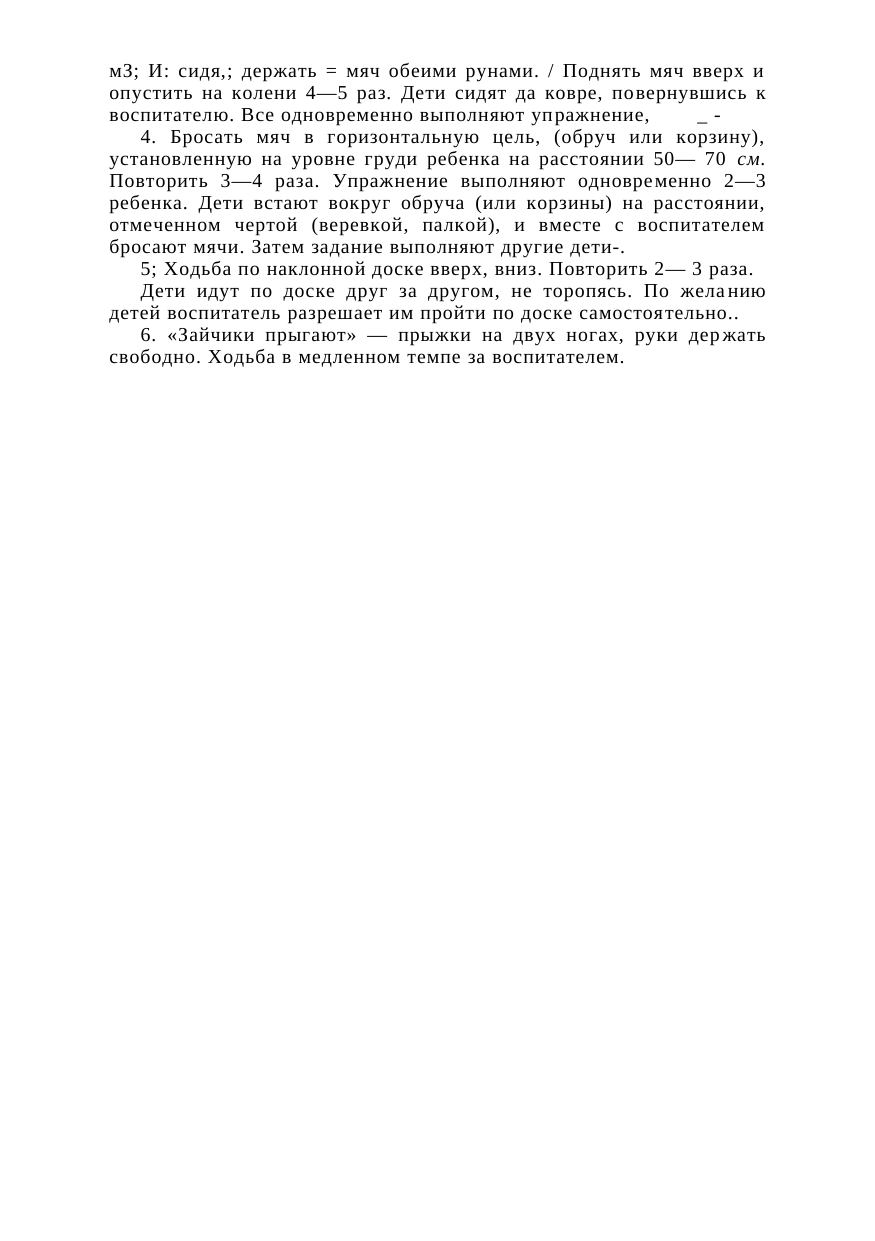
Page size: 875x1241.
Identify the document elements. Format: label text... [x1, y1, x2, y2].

text 6. «Зайчики прыгают» — прыжки на двух ногах, руки держать свободно. Ходьба в медленном темпе за воспитателем. [109, 323, 766, 368]
text 5; Ходьба по наклонной доске вверх, вниз. Повторить 2— 3 раза. [109, 258, 766, 279]
text 4. Бросать мяч в горизонтальную цель, (обруч или корзину), установленную на уровне груди ребенка на расстоянии 50— 70 см. Повторить 3—4 раза. Упражнение выполняют одновременно 2—3 ребенка. Дети встают вокруг обруча (или корзины) на расстоянии, отмеченном чертой (веревкой, палкой), и вместе с воспитателем бросают мячи. Затем задание выполняют другие дети-. [109, 126, 766, 258]
text Дети идут по доске друг за другом, не торопясь. По желанию детей воспитатель разрешает им пройти по доске самостоятельно.. [109, 279, 766, 323]
text мЗ; И: сидя,; держать = мяч обеими рунами. / Поднять мяч вверх и опустить на колени 4—5 раз. Дети сидят да ковре, повернувшись к воспитателю. Все одновременно выполняют упражнение, _ - [109, 60, 766, 126]
